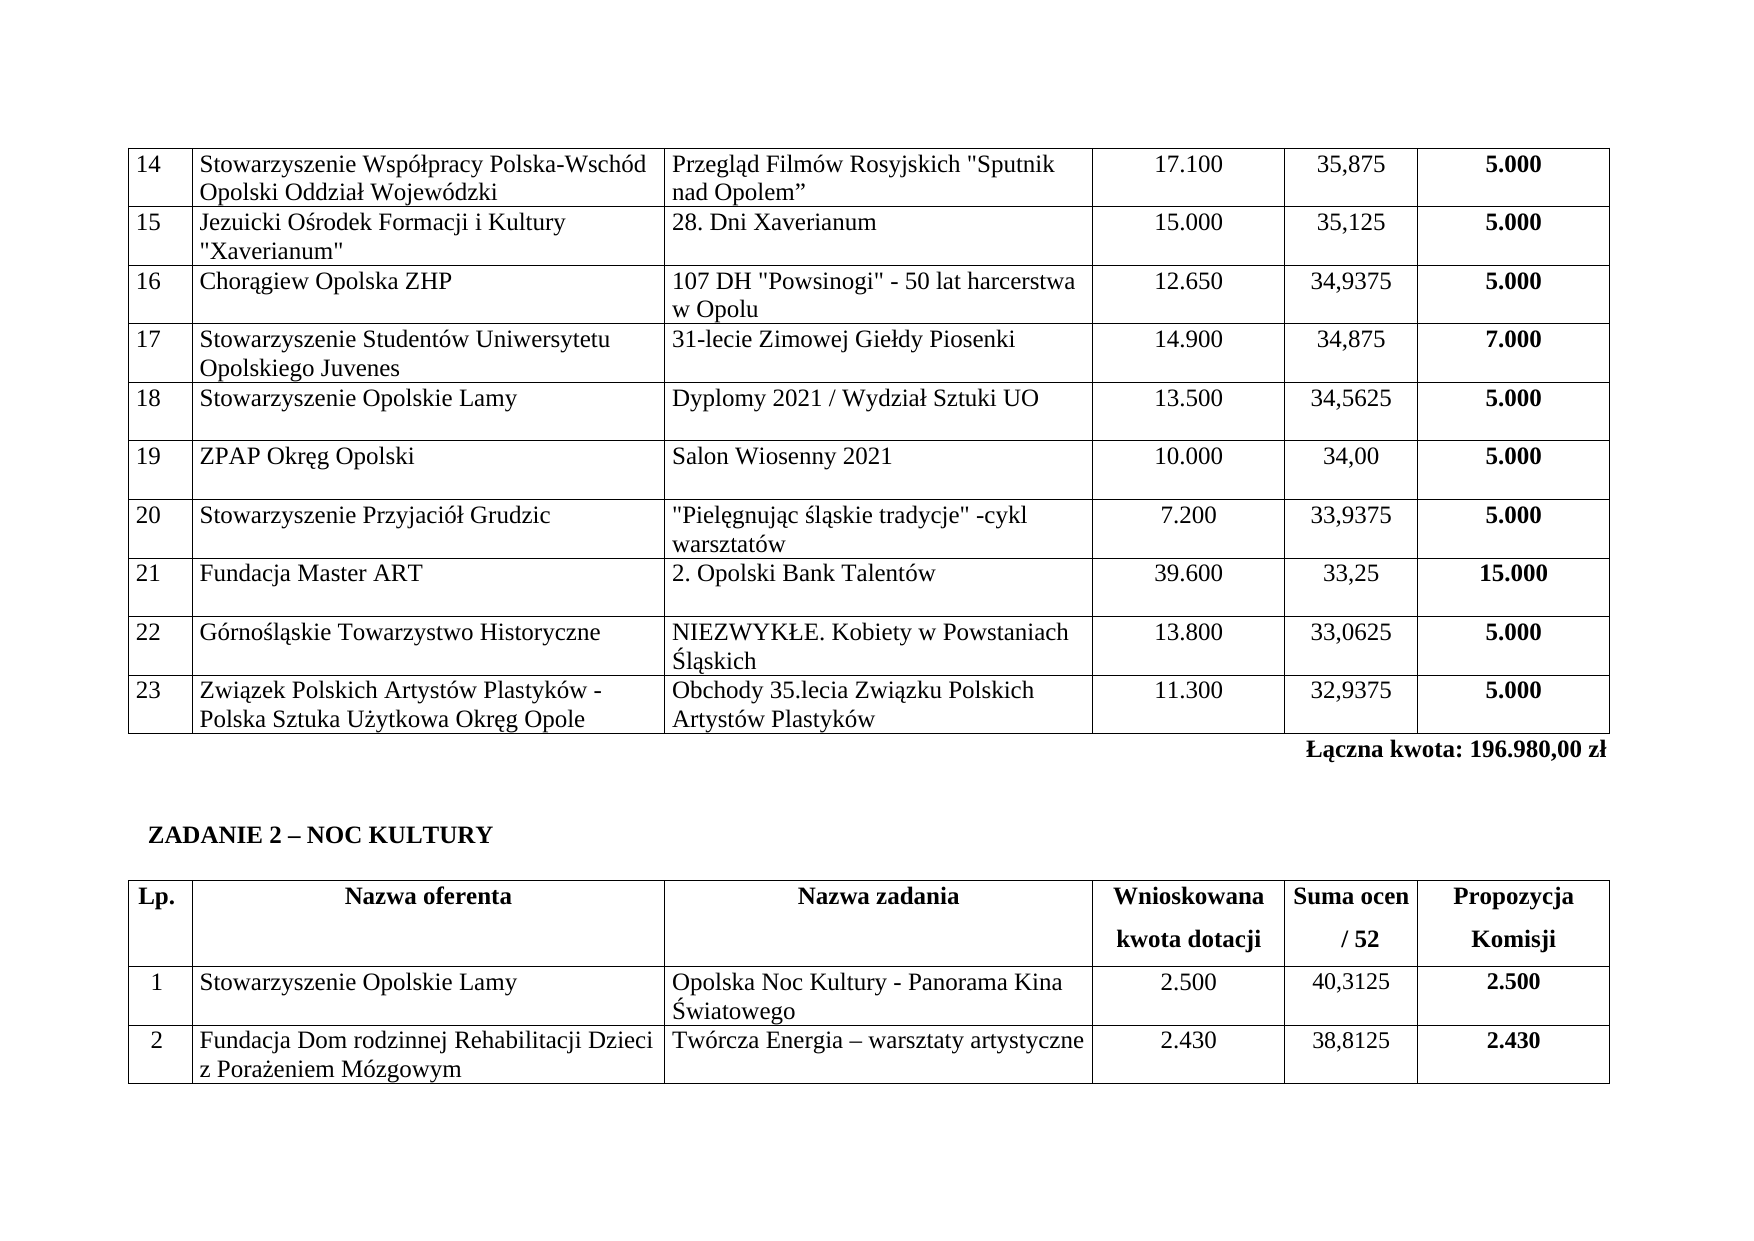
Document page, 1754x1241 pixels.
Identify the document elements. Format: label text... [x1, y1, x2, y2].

table_cell 13.500 [1093, 383, 1284, 440]
table_cell 18 [129, 383, 192, 440]
table_cell 2 [129, 1026, 192, 1083]
table_header Lp. [129, 881, 192, 966]
table_cell 17 [129, 324, 192, 382]
table_cell Stowarzyszenie Opolskie Lamy [193, 383, 664, 440]
table_header Propozycja Komisji [1418, 881, 1609, 966]
table_cell 35,125 [1285, 207, 1417, 265]
table_cell 11.300 [1093, 676, 1284, 733]
table_cell Twórcza Energia – warsztaty artystyczne [665, 1026, 1092, 1083]
table_cell 1 [129, 967, 192, 1024]
table_cell Stowarzyszenie Współpracy Polska-Wschód Opolski Oddział Wojewódzki [193, 149, 664, 206]
table_cell 40,3125 [1285, 967, 1417, 1024]
table_cell 7.200 [1093, 500, 1284, 557]
table_cell 12.650 [1093, 266, 1284, 323]
table_cell 15.000 [1418, 559, 1609, 616]
table_cell 38,8125 [1285, 1026, 1417, 1083]
table_cell 33,0625 [1285, 617, 1417, 674]
table_cell 2.500 [1418, 967, 1609, 1024]
table_cell 5.000 [1418, 207, 1609, 265]
table_cell 14.900 [1093, 324, 1284, 382]
table_cell Jezuicki Ośrodek Formacji i Kultury "Xaverianum" [193, 207, 664, 265]
table_cell 2.430 [1093, 1026, 1284, 1083]
table_cell 15.000 [1093, 207, 1284, 265]
table_cell ZPAP Okręg Opolski [193, 441, 664, 499]
table_header Suma ocen / 52 [1285, 881, 1417, 966]
table_cell 2. Opolski Bank Talentów [665, 559, 1092, 616]
table_cell 35,875 [1285, 149, 1417, 206]
table_cell 14 [129, 149, 192, 206]
table_cell Przegląd Filmów Rosyjskich "Sputnik nad Opolem” [665, 149, 1092, 206]
table_cell 5.000 [1418, 149, 1609, 206]
table_cell Obchody 35.lecia Związku Polskich Artystów Plastyków [665, 676, 1092, 733]
table_cell 13.800 [1093, 617, 1284, 674]
table_cell 22 [129, 617, 192, 674]
table_cell 34,5625 [1285, 383, 1417, 440]
table_cell 5.000 [1418, 676, 1609, 733]
table_cell Salon Wiosenny 2021 [665, 441, 1092, 499]
table_cell Związek Polskich Artystów Plastyków - Polska Sztuka Użytkowa Okręg Opole [193, 676, 664, 733]
table_cell 5.000 [1418, 441, 1609, 499]
table_cell 107 DH "Powsinogi" - 50 lat harcerstwa w Opolu [665, 266, 1092, 323]
table_cell 39.600 [1093, 559, 1284, 616]
table_cell Stowarzyszenie Przyjaciół Grudzic [193, 500, 664, 557]
table_cell Fundacja Master ART [193, 559, 664, 616]
table_cell 2.430 [1418, 1026, 1609, 1083]
table_cell 5.000 [1418, 383, 1609, 440]
table_cell 5.000 [1418, 500, 1609, 557]
table_cell Stowarzyszenie Opolskie Lamy [193, 967, 664, 1024]
table_cell 5.000 [1418, 266, 1609, 323]
table_cell Chorągiew Opolska ZHP [193, 266, 664, 323]
table_cell Górnośląskie Towarzystwo Historyczne [193, 617, 664, 674]
table_cell 34,00 [1285, 441, 1417, 499]
table_cell 34,875 [1285, 324, 1417, 382]
table_cell 33,9375 [1285, 500, 1417, 557]
table_cell 19 [129, 441, 192, 499]
table_cell 5.000 [1418, 617, 1609, 674]
table_header Nazwa oferenta [193, 881, 664, 966]
table_cell 32,9375 [1285, 676, 1417, 733]
table_cell 34,9375 [1285, 266, 1417, 323]
table_cell 20 [129, 500, 192, 557]
text ZADANIE 2 – NOC KULTURY [148, 820, 1606, 849]
table_cell "Pielęgnując śląskie tradycje" -cykl warsztatów [665, 500, 1092, 557]
table_cell Opolska Noc Kultury - Panorama Kina Światowego [665, 967, 1092, 1024]
table_cell 10.000 [1093, 441, 1284, 499]
table_cell 31-lecie Zimowej Giełdy Piosenki [665, 324, 1092, 382]
table_cell 28. Dni Xaverianum [665, 207, 1092, 265]
table_cell 23 [129, 676, 192, 733]
text Łączna kwota: 196.980,00 zł [148, 734, 1606, 763]
table_cell Stowarzyszenie Studentów Uniwersytetu Opolskiego Juvenes [193, 324, 664, 382]
table_cell 2.500 [1093, 967, 1284, 1024]
table_cell 15 [129, 207, 192, 265]
table_cell 17.100 [1093, 149, 1284, 206]
table_cell Dyplomy 2021 / Wydział Sztuki UO [665, 383, 1092, 440]
table_cell 16 [129, 266, 192, 323]
table_cell 21 [129, 559, 192, 616]
table_cell 7.000 [1418, 324, 1609, 382]
table_cell 33,25 [1285, 559, 1417, 616]
table_header Wnioskowana kwota dotacji [1093, 881, 1284, 966]
table_cell Fundacja Dom rodzinnej Rehabilitacji Dzieci z Porażeniem Mózgowym [193, 1026, 664, 1083]
table_cell NIEZWYKŁE. Kobiety w Powstaniach Śląskich [665, 617, 1092, 674]
table_header Nazwa zadania [665, 881, 1092, 966]
